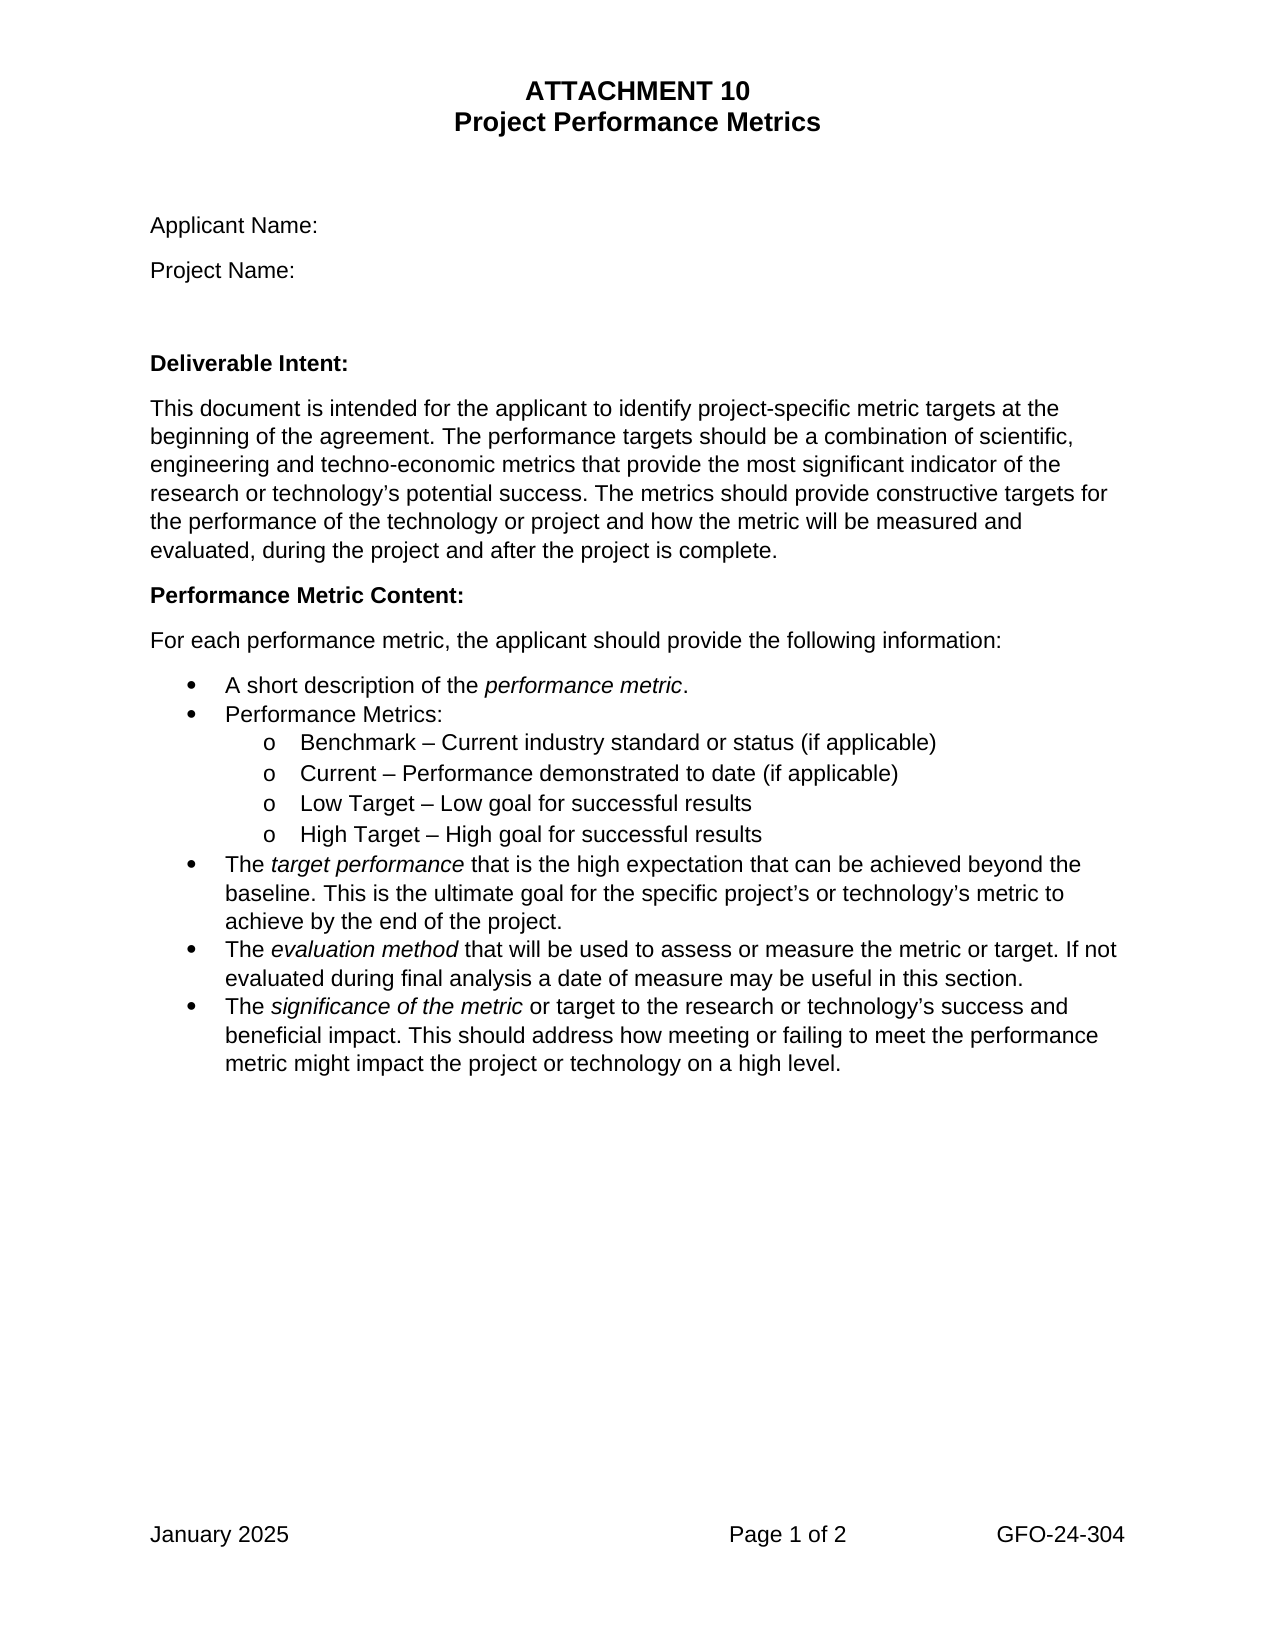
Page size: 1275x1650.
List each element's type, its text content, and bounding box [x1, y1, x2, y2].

list The evaluation method that will be used to assess or measure the metric or target. If not evaluated during final analysis a date of measure may be useful in this section. [187, 936, 1125, 991]
list The significance of the metric or target to the research or technology’s success and beneficial impact. This should address how meeting or failing to meet the performance metric might impact the project or technology on a high level. [187, 993, 1125, 1076]
list The target performance that is the high expectation that can be achieved beyond the baseline. This is the ultimate goal for the specific project’s or technology’s metric to achieve by the end of the project. [187, 851, 1125, 934]
list Performance Metrics: [187, 701, 1125, 727]
text This document is intended for the applicant to identify project-specific metric targets at the beginning of the agreement. The performance targets should be a combination of scientific, engineering and techno-economic metrics that provide the most significant indicator of the research or technology’s potential success. The metrics should provide constructive targets for the performance of the technology or project and how the metric will be measured and evaluated, during the project and after the project is complete. [150, 394, 1125, 563]
text Applicant Name: [150, 212, 1125, 239]
text Deliverable Intent: [150, 349, 1125, 376]
list High Target – High goal for successful results [262, 821, 1125, 849]
text Project Name: [150, 257, 1125, 284]
list Current – Performance demonstrated to date (if applicable) [262, 759, 1125, 788]
text Performance Metric Content: [150, 582, 1125, 608]
list Benchmark – Current industry standard or status (if applicable) [262, 729, 1125, 757]
list A short description of the performance metric. [187, 672, 1125, 698]
list Low Target – Low goal for successful results [262, 790, 1125, 818]
text For each performance metric, the applicant should provide the following information: [150, 627, 1125, 653]
